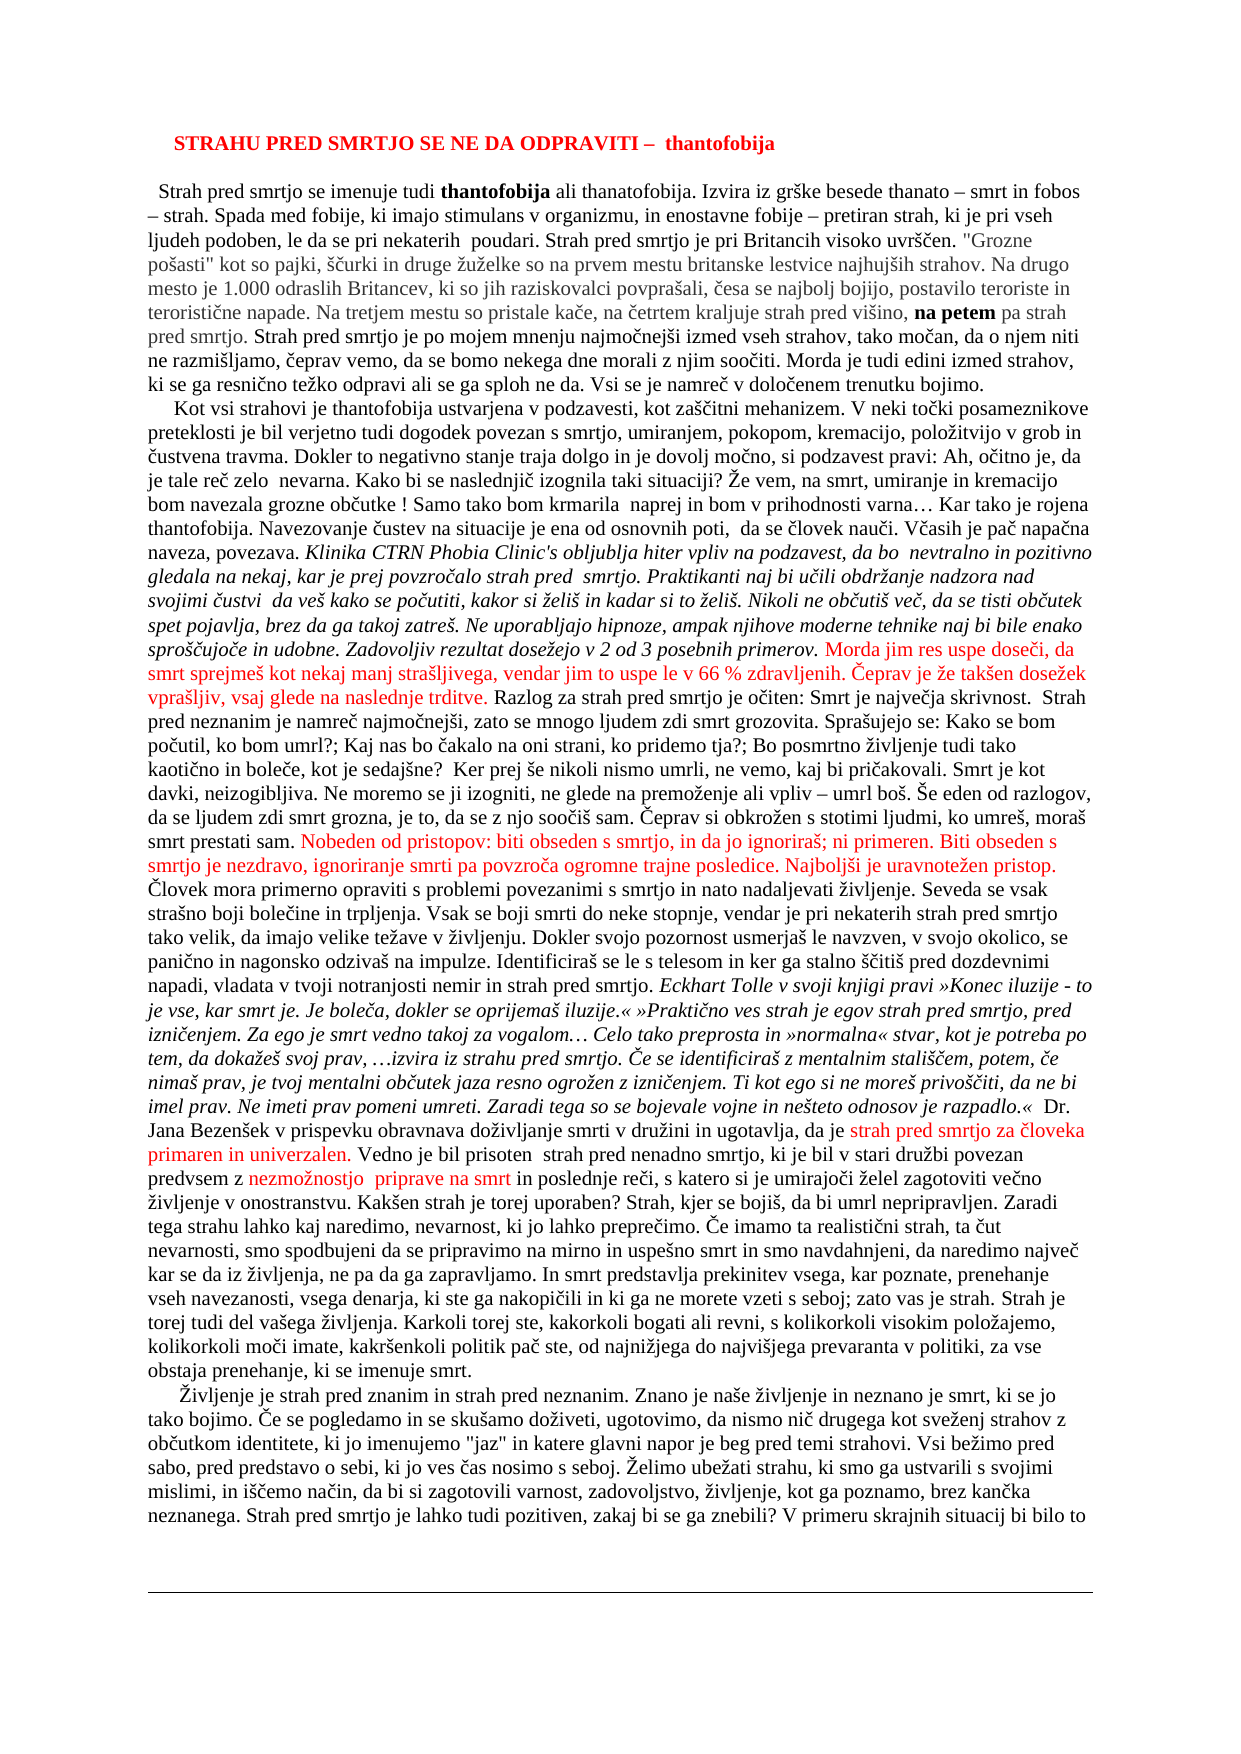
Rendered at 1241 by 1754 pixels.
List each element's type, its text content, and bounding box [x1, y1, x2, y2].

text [148, 1382, 1093, 1592]
text Strah pred smrtjo se imenuje tudi thantofobija ali thanatofobija. Izvira iz grške besede thanato – smrt in fobos – strah. Spada med fobije, ki imajo stimulans v organizmu, in enostavne fobije – pretiran strah, ki je pri vseh ljudeh podoben, le da se pri nekaterih poudari. Strah pred smrtjo je pri Britancih visoko uvrščen. "Grozne pošasti" kot so pajki, ščurki in druge žuželke so na prvem mestu britanske lestvice najhujših strahov. Na drugo mesto je 1.000 odraslih Britancev, ki so jih raziskovalci povprašali, česa se najbolj bojijo, postavilo teroriste in teroristične napade. Na tretjem mestu so pristale kače, na četrtem kraljuje strah pred višino, na petem pa strah pred smrtjo. Strah pred smrtjo je po mojem mnenju najmočnejši izmed vseh strahov, tako močan, da o njem niti ne razmišljamo, čeprav vemo, da se bomo nekega dne morali z njim soočiti. Morda je tudi edini izmed strahov, ki se ga resnično težko odpravi ali se ga sploh ne da. Vsi se je namreč v določenem trenutku bojimo. [148, 179, 1093, 396]
text STRAHU PRED SMRTJO SE NE DA ODPRAVITI – thantofobija [148, 131, 1093, 155]
text Kot vsi strahovi je thantofobija ustvarjena v podzavesti, kot zaščitni mehanizem. V neki točki posameznikove preteklosti je bil verjetno tudi dogodek povezan s smrtjo, umiranjem, pokopom, kremacijo, položitvijo v grob in čustvena travma. Dokler to negativno stanje traja dolgo in je dovolj močno, si podzavest pravi: Ah, očitno je, da je tale reč zelo nevarna. Kako bi se naslednjič izognila taki situaciji? Že vem, na smrt, umiranje in kremacijo bom navezala grozne občutke ! Samo tako bom krmarila naprej in bom v prihodnosti varna… Kar tako je rojena thantofobija. Navezovanje čustev na situacije je ena od osnovnih poti, da se človek nauči. Včasih je pač napačna naveza, povezava. Klinika CTRN Phobia Clinic's obljublja hiter vpliv na podzavest, da bo nevtralno in pozitivno gledala na nekaj, kar je prej povzročalo strah pred smrtjo. Praktikanti naj bi učili obdržanje nadzora nad svojimi čustvi da veš kako se počutiti, kakor si želiš in kadar si to želiš. Nikoli ne občutiš več, da se tisti občutek spet pojavlja, brez da ga takoj zatreš. Ne uporabljajo hipnoze, ampak njihove moderne tehnike naj bi bile enako sproščujoče in udobne. Zadovoljiv rezultat dosežejo v 2 od 3 posebnih primerov. Morda jim res uspe doseči, da smrt sprejmeš kot nekaj manj strašljivega, vendar jim to uspe le v 66 % zdravljenih. Čeprav je že takšen dosežek vprašljiv, vsaj glede na naslednje trditve. Razlog za strah pred smrtjo je očiten: Smrt je največja skrivnost. Strah pred neznanim je namreč najmočnejši, zato se mnogo ljudem zdi smrt grozovita. Sprašujejo se: Kako se bom počutil, ko bom umrl?; Kaj nas bo čakalo na oni strani, ko pridemo tja?; Bo posmrtno življenje tudi tako kaotično in boleče, kot je sedajšne? Ker prej še nikoli nismo umrli, ne vemo, kaj bi pričakovali. Smrt je kot davki, neizogibljiva. Ne moremo se ji izogniti, ne glede na premoženje ali vpliv – umrl boš. Še eden od razlogov, da se ljudem zdi smrt grozna, je to, da se z njo soočiš sam. Čeprav si obkrožen s stotimi ljudmi, ko umreš, moraš smrt prestati sam. Nobeden od pristopov: biti obseden s smrtjo, in da jo ignoriraš; ni primeren. Biti obseden s smrtjo je nezdravo, ignoriranje smrti pa povzroča ogromne trajne posledice. Najboljši je uravnotežen pristop. Človek mora primerno opraviti s problemi povezanimi s smrtjo in nato nadaljevati življenje. Seveda se vsak strašno boji bolečine in trpljenja. Vsak se boji smrti do neke stopnje, vendar je pri nekaterih strah pred smrtjo tako velik, da imajo velike težave v življenju. Dokler svojo pozornost usmerjaš le navzven, v svojo okolico, se panično in nagonsko odzivaš na impulze. Identificiraš se le s telesom in ker ga stalno ščitiš pred dozdevnimi napadi, vladata v tvoji notranjosti nemir in strah pred smrtjo. Eckhart Tolle v svoji knjigi pravi »Konec iluzije - to je vse, kar smrt je. Je boleča, dokler se oprijemaš iluzije.« »Praktično ves strah je egov strah pred smrtjo, pred izničenjem. Za ego je smrt vedno takoj za vogalom… Celo tako preprosta in »normalna« stvar, kot je potreba po tem, da dokažeš svoj prav, …izvira iz strahu pred smrtjo. Če se identificiraš z mentalnim stališčem, potem, če nimaš prav, je tvoj mentalni občutek jaza resno ogrožen z izničenjem. Ti kot ego si ne moreš privoščiti, da ne bi imel prav. Ne imeti prav pomeni umreti. Zaradi tega so se bojevale vojne in nešteto odnosov je razpadlo.« Dr. Jana Bezenšek v prispevku obravnava doživljanje smrti v družini in ugotavlja, da je strah pred smrtjo za človeka primaren in univerzalen. Vedno je bil prisoten strah pred nenadno smrtjo, ki je bil v stari družbi povezan predvsem z nezmožnostjo priprave na smrt in poslednje reči, s katero si je umirajoči želel zagotoviti večno življenje v onostranstvu. Kakšen strah je torej uporaben? Strah, kjer se bojiš, da bi umrl nepripravljen. Zaradi tega strahu lahko kaj naredimo, nevarnost, ki jo lahko preprečimo. Če imamo ta realistični strah, ta čut nevarnosti, smo spodbujeni da se pripravimo na mirno in uspešno smrt in smo navdahnjeni, da naredimo največ kar se da iz življenja, ne pa da ga zapravljamo. In smrt predstavlja prekinitev vsega, kar poznate, prenehanje vseh navezanosti, vsega denarja, ki ste ga nakopičili in ki ga ne morete vzeti s seboj; zato vas je strah. Strah je torej tudi del vašega življenja. Karkoli torej ste, kakorkoli bogati ali revni, s kolikorkoli visokim položajemo, kolikorkoli moči imate, kakršenkoli politik pač ste, od najnižjega do najvišjega prevaranta v politiki, za vse obstaja prenehanje, ki se imenuje smrt. [148, 396, 1093, 1382]
